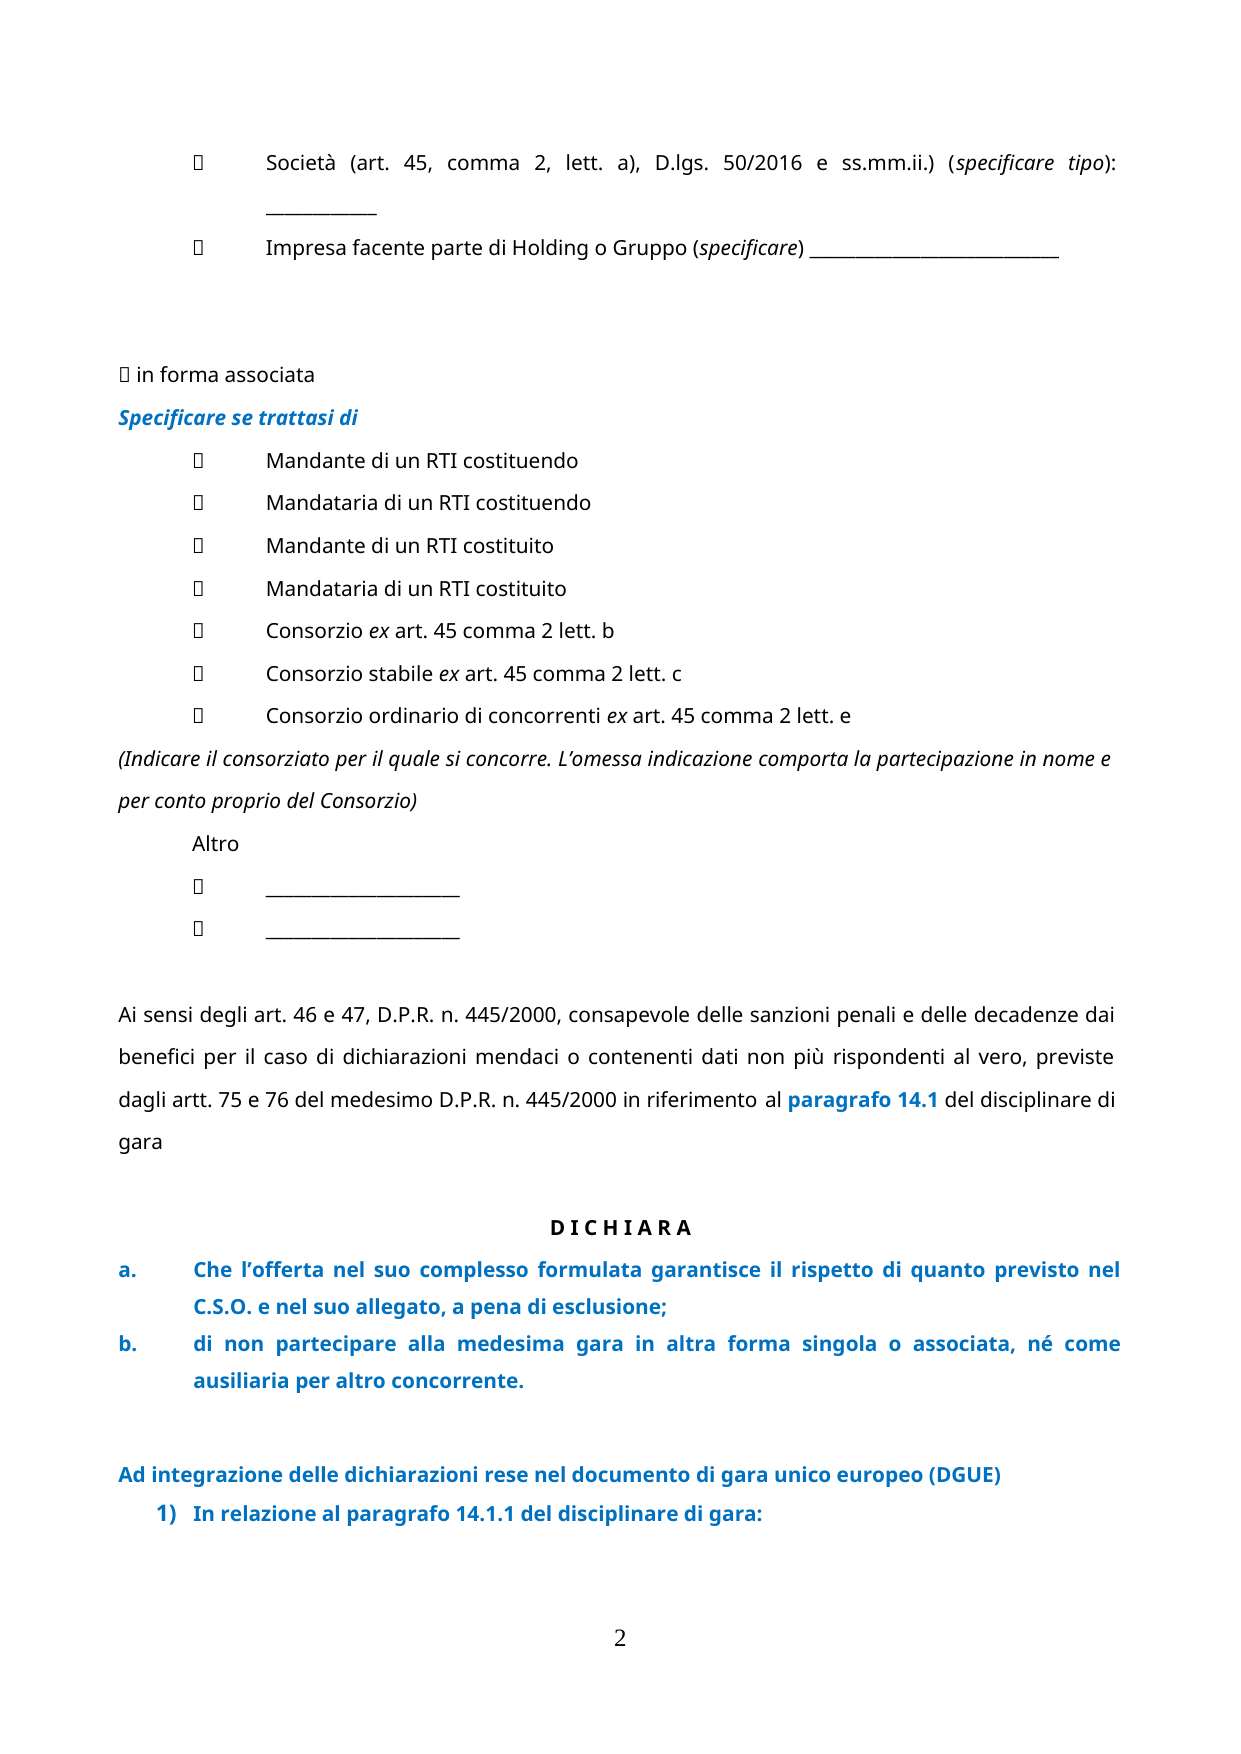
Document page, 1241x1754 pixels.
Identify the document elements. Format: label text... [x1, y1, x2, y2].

list In relazione al paragrafo 14.1.1 del disciplinare di gara: [156, 1497, 1122, 1529]
list di non partecipare alla medesima gara in altra forma singola o associata, né come ausiliaria per altro concorrente. [118, 1329, 1122, 1394]
text  Mandante di un RTI costituito [118, 531, 1116, 559]
text  Consorzio ordinario di concorrenti ex art. 45 comma 2 lett. e [118, 701, 1116, 730]
text  _____________________ [118, 914, 1116, 943]
text  Impresa facente parte di Holding o Gruppo (specificare) ___________________________ [118, 233, 1116, 261]
text  Mandataria di un RTI costituito [118, 574, 1116, 602]
text D I C H I A R A [118, 1213, 1122, 1241]
text (Indicare il consorziato per il quale si concorre. L’omessa indicazione comporta la partecipazione in nome e per conto proprio del Consorzio) [118, 744, 1116, 815]
text  Mandataria di un RTI costituendo [118, 488, 1116, 517]
text  Mandante di un RTI costituendo [118, 446, 1116, 474]
text  Consorzio stabile ex art. 45 comma 2 lett. c [118, 659, 1116, 687]
text  Consorzio ex art. 45 comma 2 lett. b [118, 616, 1116, 645]
text Specificare se trattasi di [118, 403, 1116, 432]
text  in forma associata [118, 361, 1116, 389]
text Ad integrazione delle dichiarazioni rese nel documento di gara unico europeo (DGUE) [118, 1461, 1122, 1489]
text Altro [118, 829, 1116, 858]
text  _____________________ [118, 872, 1116, 900]
text  Società (art. 45, comma 2, lett. a), D.lgs. 50/2016 e ss.mm.ii.) (specificare tipo): ____________ [192, 148, 1116, 219]
list Che l’offerta nel suo complesso formulata garantisce il rispetto di quanto previsto nel C.S.O. e nel suo allegato, a pena di esclusione; [118, 1255, 1122, 1321]
text Ai sensi degli art. 46 e 47, D.P.R. n. 445/2000, consapevole delle sanzioni penali e delle decadenze dai benefici per il caso di dichiarazioni mendaci o contenenti dati non più rispondenti al vero, previste dagli artt. 75 e 76 del medesimo D.P.R. n. 445/2000 in riferimento al paragrafo 14.1 del disciplinare di gara [118, 1000, 1116, 1156]
